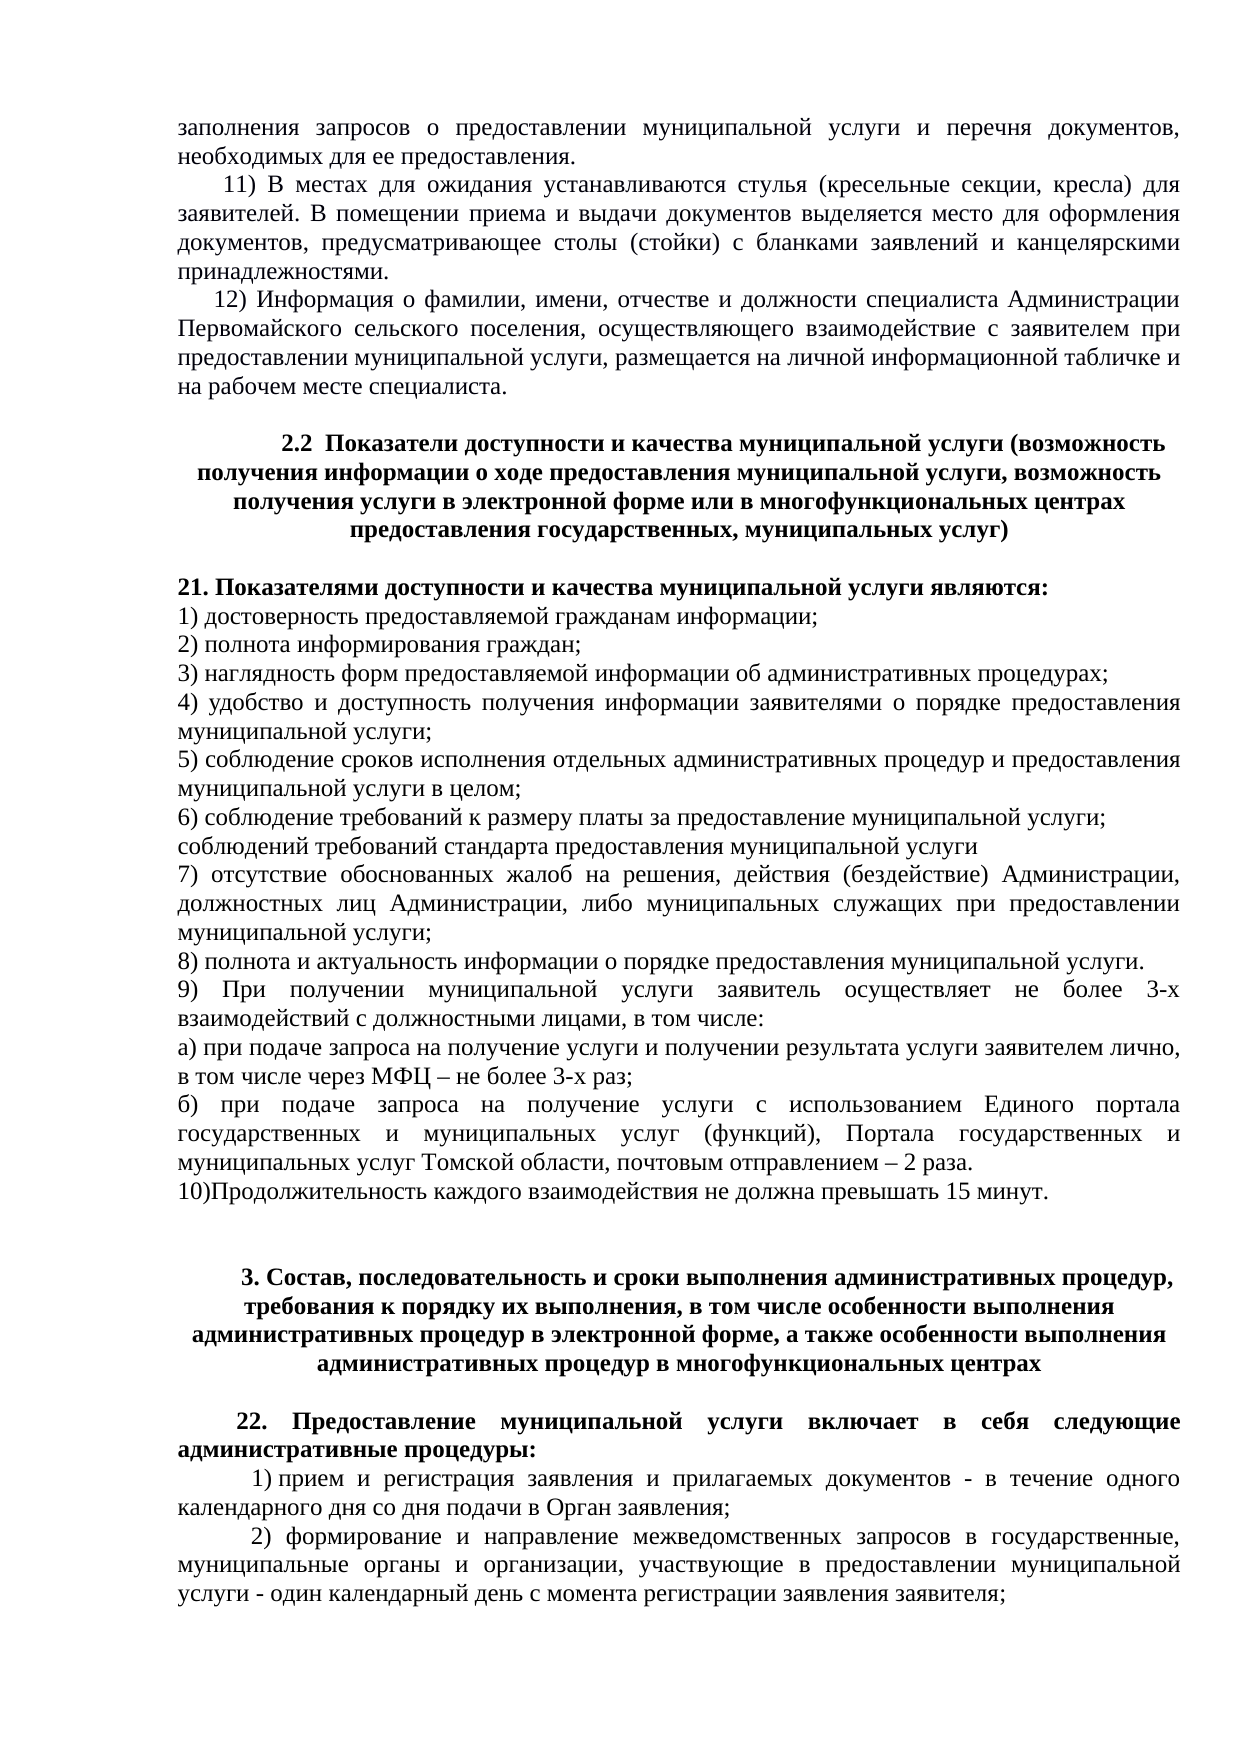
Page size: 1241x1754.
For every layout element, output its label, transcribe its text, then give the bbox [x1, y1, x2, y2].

text 9) При получении муниципальной услуги заявитель осуществляет не более 3-х взаимодействий с должностными лицами, в том числе: [177, 974, 1181, 1032]
text 3. Состав, последовательность и сроки выполнения административных процедур, требования к порядку их выполнения, в том числе особенности выполнения административных процедур в электронной форме, а также особенности выполнения административных процедур в многофункциональных центрах [177, 1262, 1181, 1377]
text 6) соблюдение требований к размеру платы за предоставление муниципальной услуги; [177, 802, 1181, 831]
text 10)Продолжительность каждого взаимодействия не должна превышать 15 минут. [177, 1176, 1181, 1204]
text 3) наглядность форм предоставляемой информации об административных процедурах; [177, 658, 1181, 687]
text 8) полнота и актуальность информации о порядке предоставления муниципальной услуги. [177, 946, 1181, 974]
text 22. Предоставление муниципальной услуги включает в себя следующие административные процедуры: [177, 1406, 1181, 1463]
text 7) отсутствие обоснованных жалоб на решения, действия (бездействие) Администрации, должностных лиц Администрации, либо муниципальных служащих при предоставлении муниципальной услуги; [177, 859, 1181, 946]
text 21. Показателями доступности и качества муниципальной услуги являются: [177, 572, 1181, 601]
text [177, 112, 1181, 169]
text 1) достоверность предоставляемой гражданам информации; [177, 601, 1181, 629]
text 2) формирование и направление межведомственных запросов в государственные, муниципальные органы и организации, участвующие в предоставлении муниципальной услуги - один календарный день с момента регистрации заявления заявителя; [177, 1521, 1181, 1607]
text 5) соблюдение сроков исполнения отдельных административных процедур и предоставления муниципальной услуги в целом; [177, 744, 1181, 802]
text 11) В местах для ожидания устанавливаются стулья (кресельные секции, кресла) для заявителей. В помещении приема и выдачи документов выделяется место для оформления документов, предусматривающее столы (стойки) с бланками заявлений и канцелярскими принадлежностями. [177, 169, 1181, 284]
text б) при подаче запроса на получение услуги с использованием Единого портала государственных и муниципальных услуг (функций), Портала государственных и муниципальных услуг Томской области, почтовым отправлением – 2 раза. [177, 1089, 1181, 1176]
text 2) полнота информирования граждан; [177, 629, 1181, 658]
text соблюдений требований стандарта предоставления муниципальной услуги [177, 831, 1181, 859]
text 12) Информация о фамилии, имени, отчестве и должности специалиста Администрации Первомайского сельского поселения, осуществляющего взаимодействие с заявителем при предоставлении муниципальной услуги, размещается на личной информационной табличке и на рабочем месте специалиста. [177, 284, 1181, 399]
text 2.2 Показатели доступности и качества муниципальной услуги (возможность получения информации о ходе предоставления муниципальной услуги, возможность получения услуги в электронной форме или в многофункциональных центрах предоставления государственных, муниципальных услуг) [177, 428, 1181, 543]
text 4) удобство и доступность получения информации заявителями о порядке предоставления муниципальной услуги; [177, 687, 1181, 744]
text 1) прием и регистрация заявления и прилагаемых документов - в течение одного календарного дня со дня подачи в Орган заявления; [177, 1463, 1181, 1521]
text а) при подаче запроса на получение услуги и получении результата услуги заявителем лично, в том числе через МФЦ – не более 3-х раз; [177, 1032, 1181, 1089]
